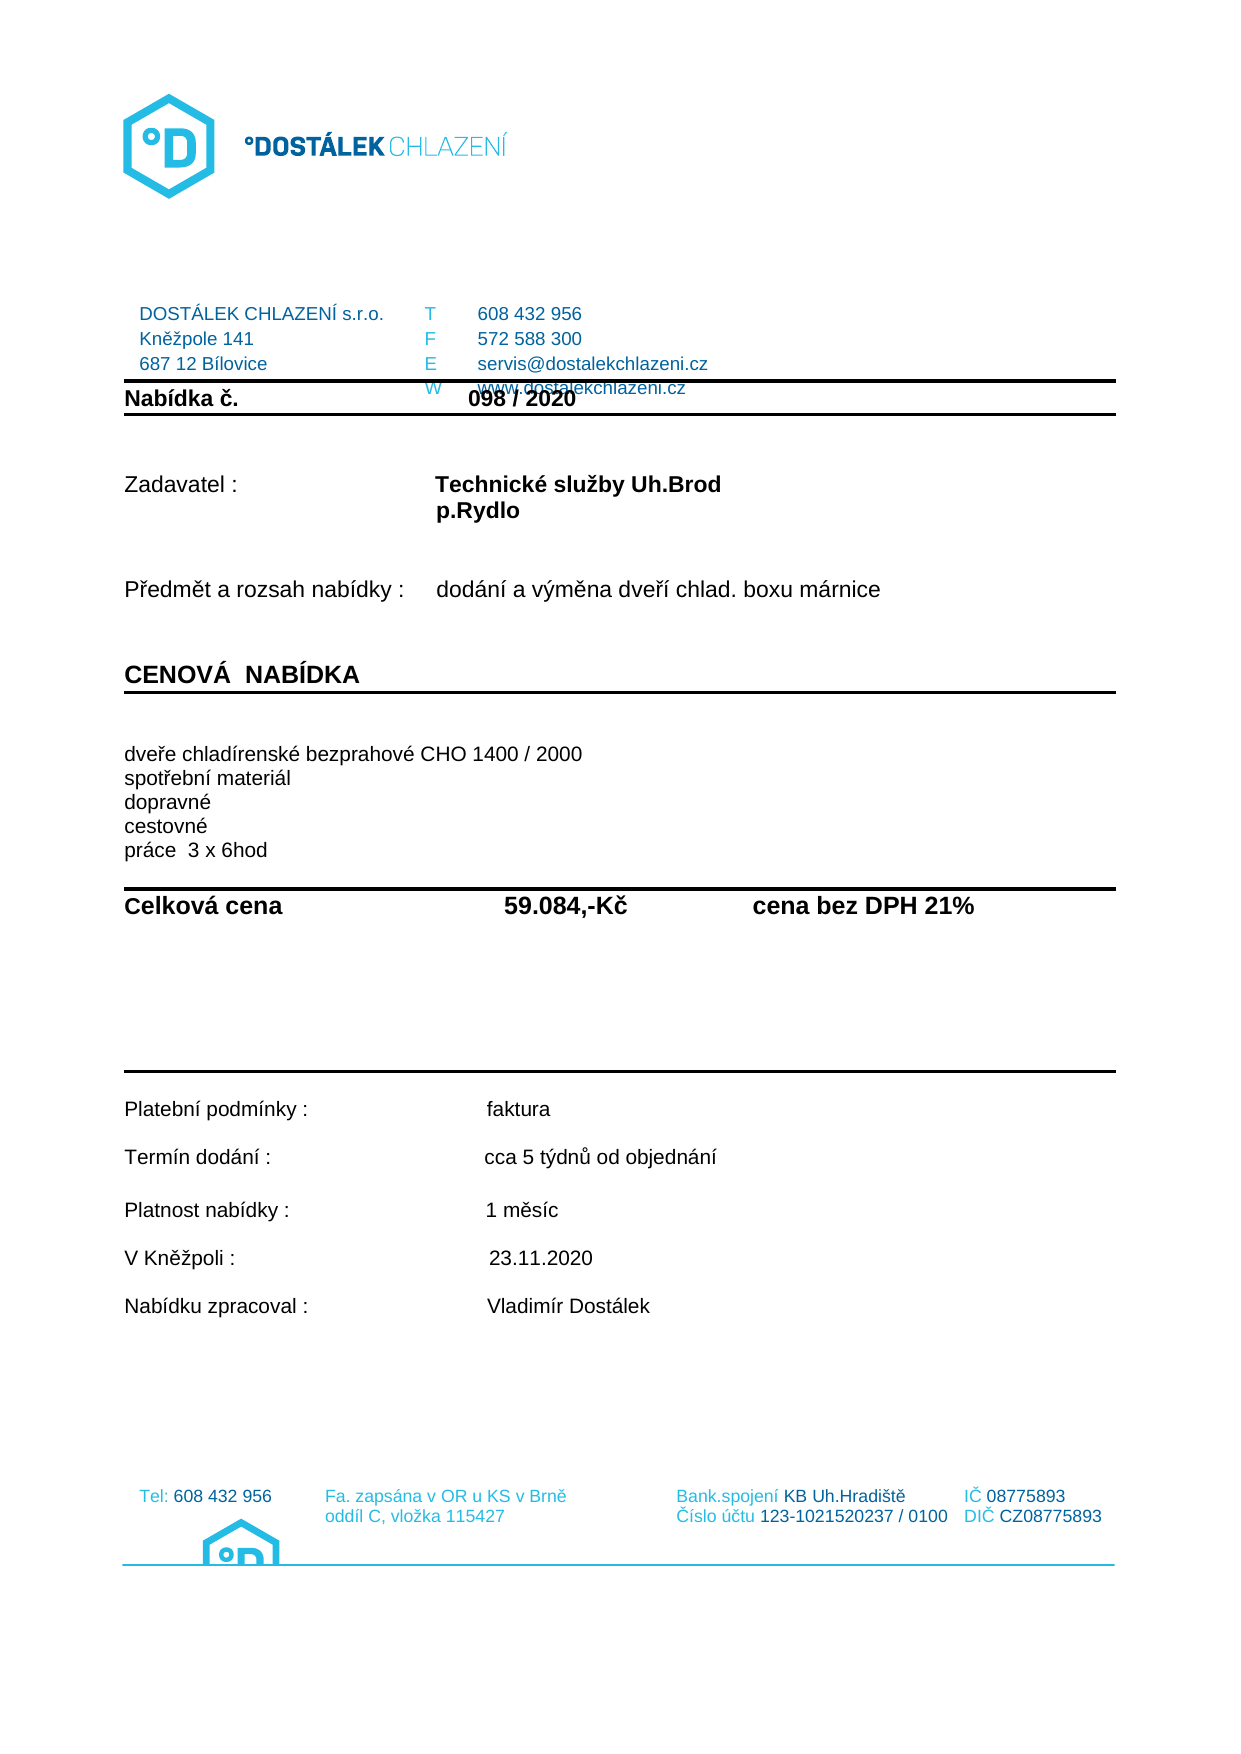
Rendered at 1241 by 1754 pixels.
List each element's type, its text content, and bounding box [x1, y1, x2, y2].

text Platební podmínky : faktura [124, 1097, 1116, 1121]
text práce 3 x 6hod [124, 837, 1116, 861]
text spotřební materiál [124, 766, 1116, 789]
text Nabídka č. 098 / 2020 [124, 383, 1116, 413]
text Platnost nabídky : 1 měsíc [124, 1198, 1116, 1222]
text Termín dodání : cca 5 týdnů od objednání [124, 1145, 1116, 1169]
text dveře chladírenské bezprahové CHO 1400 / 2000 [124, 742, 1116, 766]
text cestovné [124, 813, 1116, 837]
text Předmět a rozsah nabídky : dodání a výměna dveří chlad. boxu márnice [124, 576, 1116, 602]
text p.Rydlo [124, 497, 1116, 523]
text Zadavatel : Technické služby Uh.Brod [124, 471, 1116, 497]
text Celková cena 59.084,-Kč cena bez DPH 21% [124, 891, 1116, 919]
text V Kněžpoli : 23.11.2020 [124, 1246, 1116, 1269]
text Nabídku zpracoval : Vladimír Dostálek [124, 1293, 1116, 1317]
text dopravné [124, 789, 1116, 813]
text CENOVÁ NABÍDKA [124, 660, 1116, 691]
